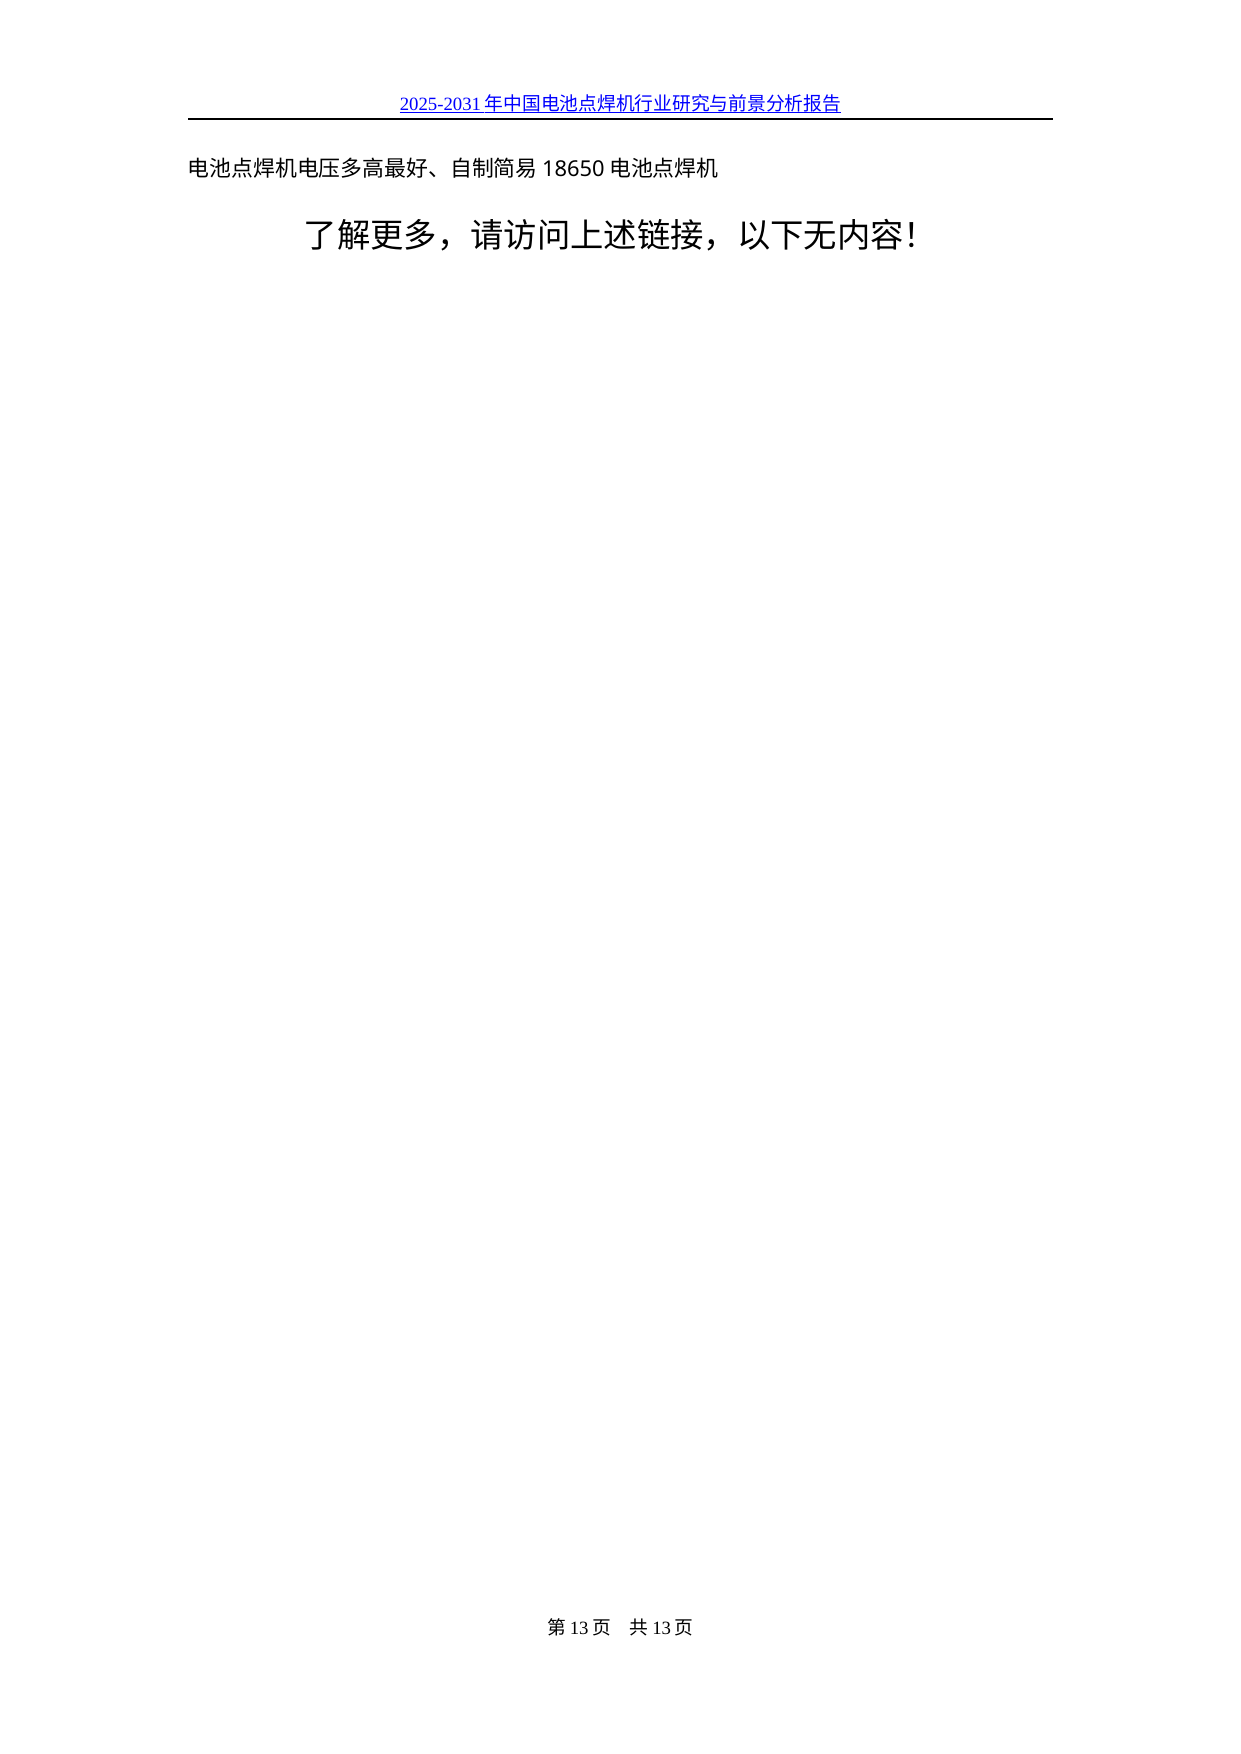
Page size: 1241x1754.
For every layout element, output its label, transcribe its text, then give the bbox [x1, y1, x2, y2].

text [187, 150, 1053, 183]
title 了解更多，请访问上述链接，以下无内容！ [187, 200, 1053, 265]
